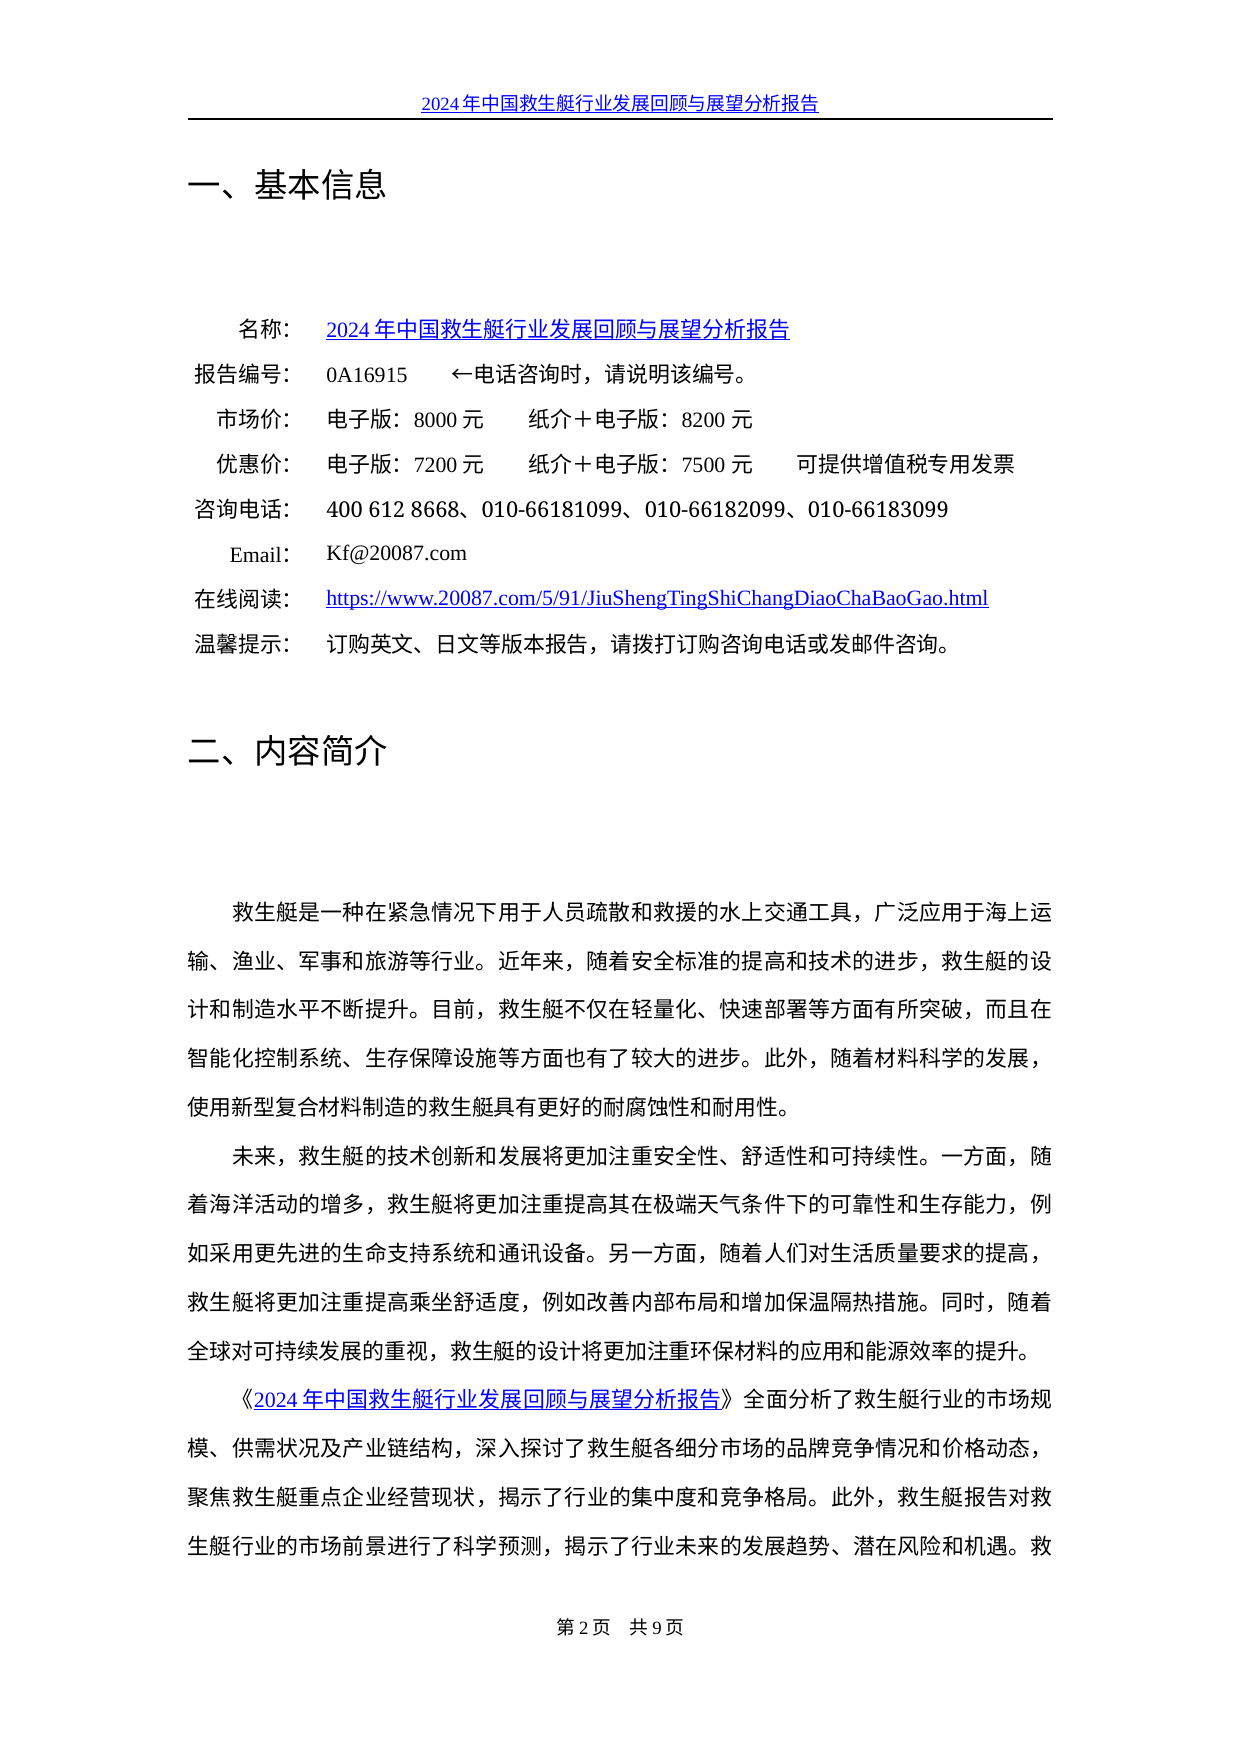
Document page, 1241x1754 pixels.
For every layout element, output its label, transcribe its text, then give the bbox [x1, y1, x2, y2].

table_header 名称： [167, 312, 315, 357]
table_cell 订购英文、日文等版本报告，请拨打订购咨询电话或发邮件咨询。 [315, 627, 1073, 672]
table_cell 电子版：8000 元 纸介＋电子版：8200 元 [315, 402, 1073, 447]
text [187, 894, 1053, 1561]
table_cell 电子版：7200 元 纸介＋电子版：7500 元 可提供增值税专用发票 [315, 447, 1073, 492]
table_cell 0A16915 ←电话咨询时，请说明该编号。 [315, 357, 1073, 402]
table_header 2024年中国救生艇行业发展回顾与展望分析报告 [315, 312, 1073, 357]
title 二、内容简介 [187, 717, 1053, 782]
table_cell 市场价： [167, 402, 315, 447]
table_cell Email： [167, 537, 315, 582]
table_cell [315, 582, 1073, 627]
table_cell 400 612 8668、010-66181099、010-66182099、010-66183099 [315, 492, 1073, 537]
table_cell 优惠价： [167, 447, 315, 492]
table_cell 温馨提示： [167, 627, 315, 672]
table_cell Kf@20087.com [315, 537, 1073, 582]
table_cell 报告编号： [167, 357, 315, 402]
table_cell 在线阅读： [167, 582, 315, 627]
title 一、基本信息 [187, 150, 1053, 215]
table_cell 咨询电话： [167, 492, 315, 537]
